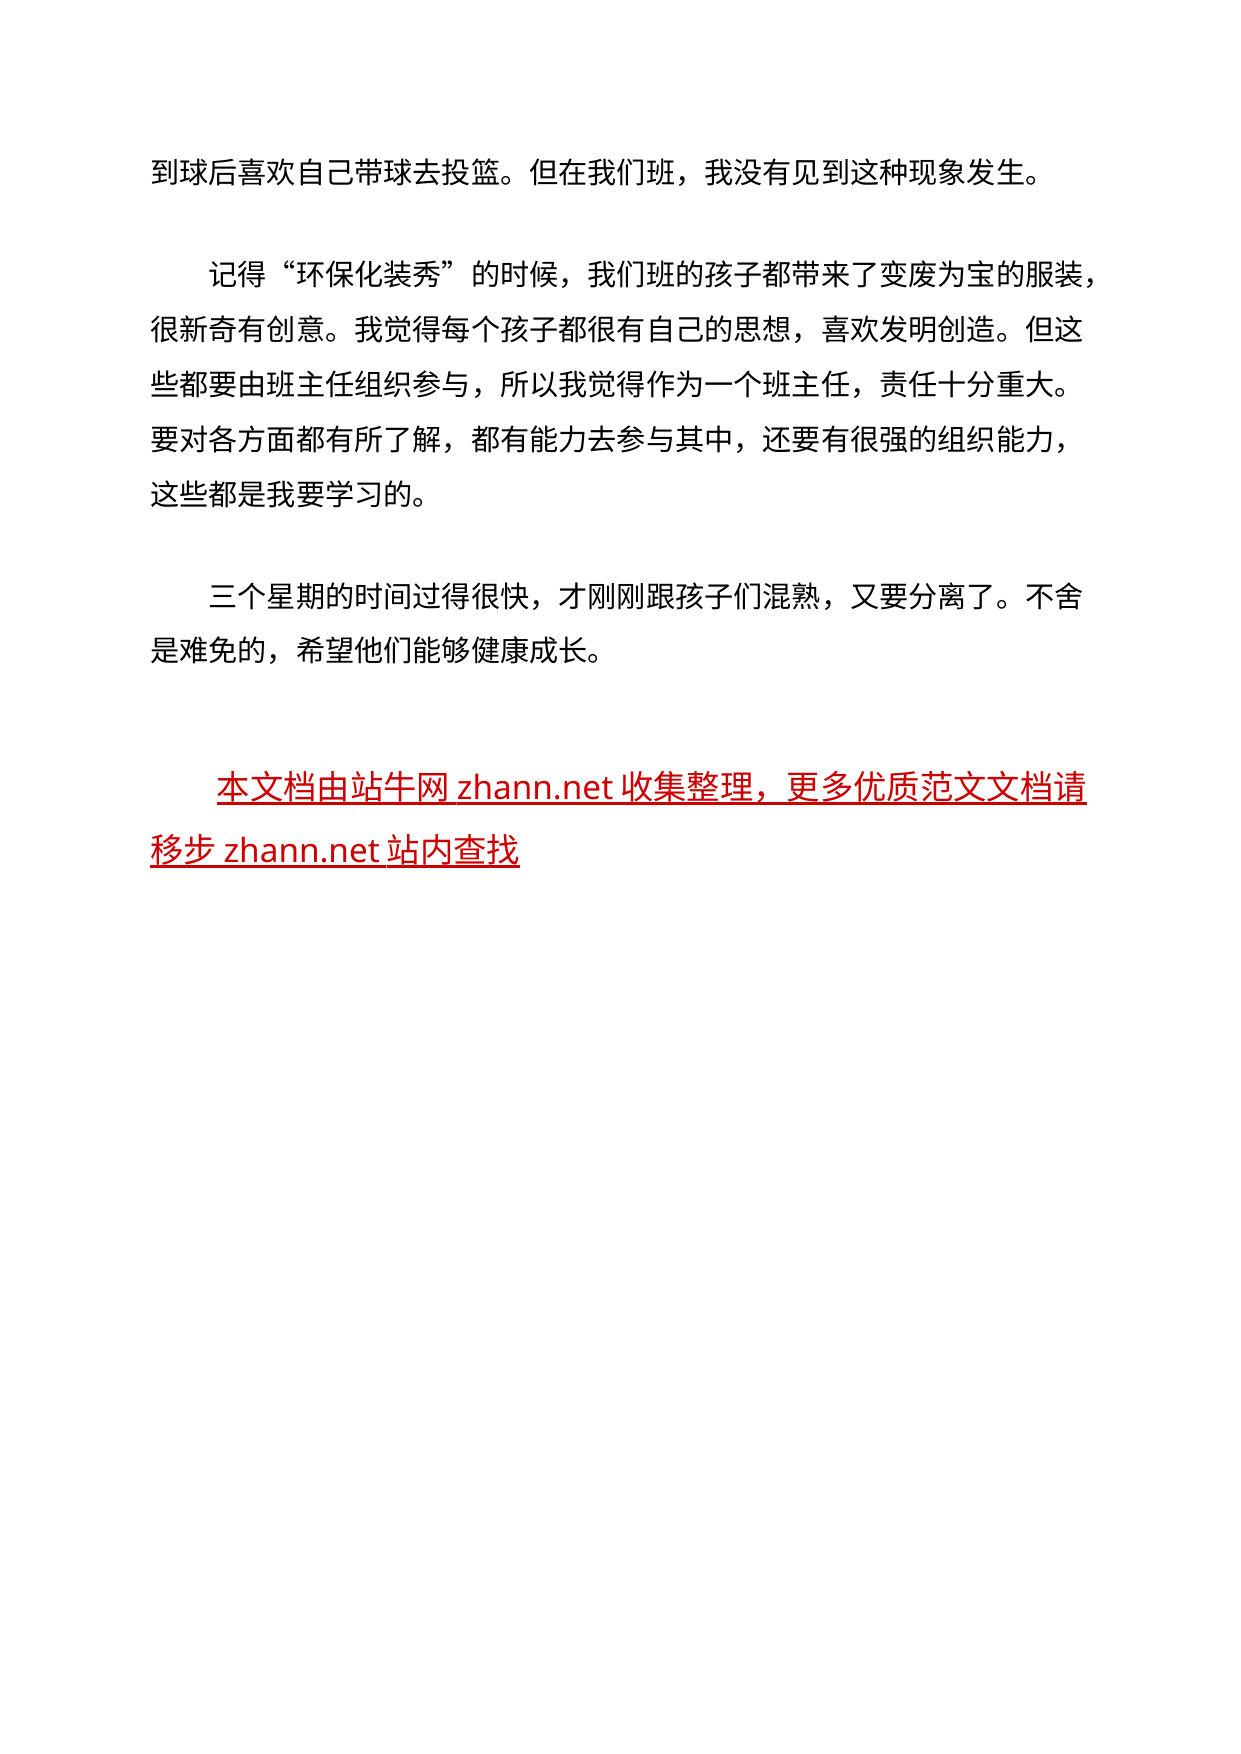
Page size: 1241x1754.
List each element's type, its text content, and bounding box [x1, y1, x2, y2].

text 记得“环保化装秀”的时候，我们班的孩子都带来了变废为宝的服装，很新奇有创意。我觉得每个孩子都很有自己的思想，喜欢发明创造。但这些都要由班主任组织参与，所以我觉得作为一个班主任，责任十分重大。要对各方面都有所了解，都有能力去参与其中，还要有很强的组织能力，这些都是我要学习的。 [150, 252, 1090, 514]
text 本文档由站牛网zhann.net收集整理，更多优质范文文档请移步zhann.net站内查找 [150, 761, 1090, 872]
text 三个星期的时间过得很快，才刚刚跟孩子们混熟，又要分离了。不舍是难免的，希望他们能够健康成长。 [150, 573, 1090, 670]
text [150, 150, 1090, 192]
